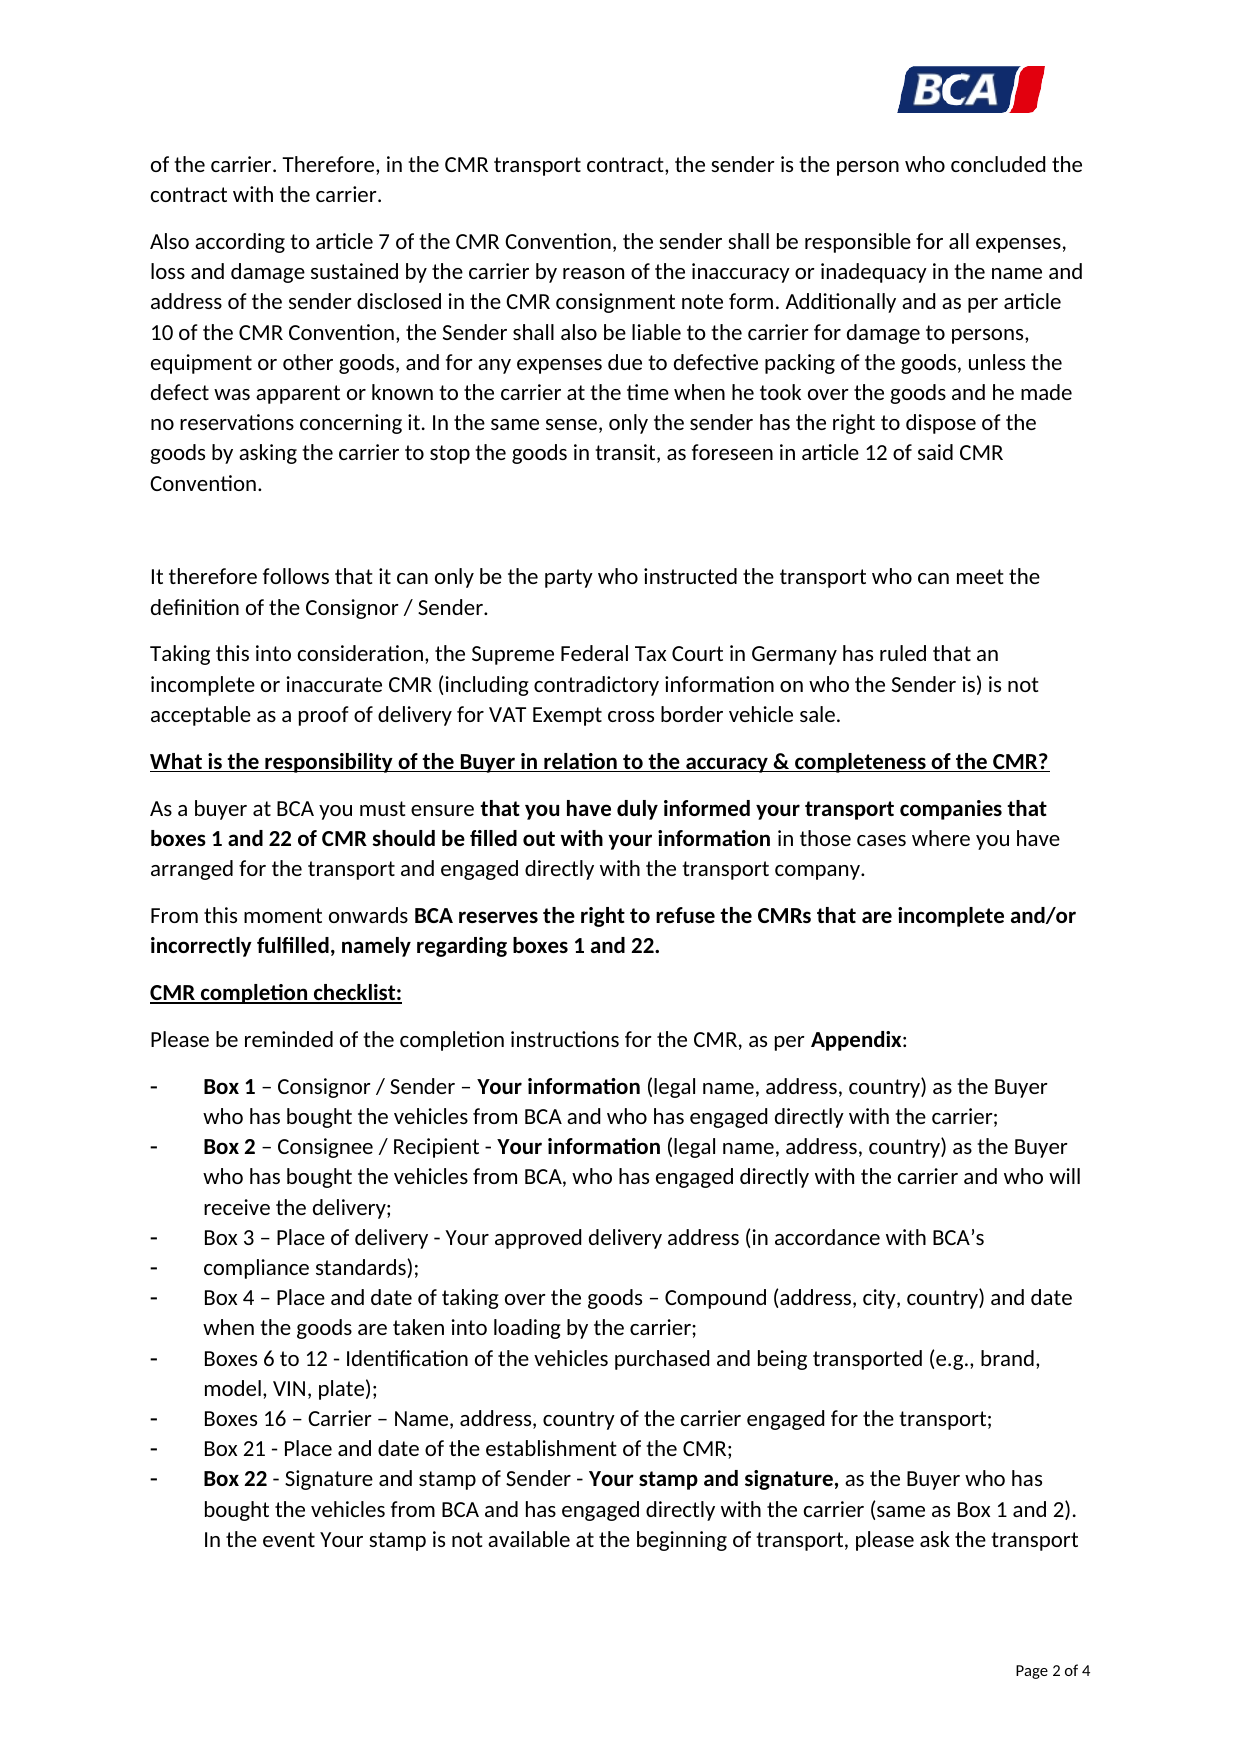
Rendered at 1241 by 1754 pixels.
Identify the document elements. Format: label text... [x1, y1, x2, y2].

list Box 3 – Place of delivery - Your approved delivery address (in accordance with BCA’s [150, 1223, 1090, 1251]
list Boxes 6 to 12 - Identification of the vehicles purchased and being transported (e.g., brand, model, VIN, plate); [150, 1344, 1090, 1402]
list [150, 1464, 1090, 1553]
list Box 2 – Consignee / Recipient - Your information (legal name, address, country) as the Buyer who has bought the vehicles from BCA, who has engaged directly with the carrier and who will receive the delivery; [150, 1132, 1090, 1221]
text From this moment onwards BCA reserves the right to refuse the CMRs that are incomplete and/or incorrectly fulfilled, namely regarding boxes 1 and 22. [150, 901, 1090, 959]
picture [897, 66, 1045, 113]
text CMR completion checklist: [150, 978, 1090, 1006]
text Please be reminded of the completion instructions for the CMR, as per Appendix: [150, 1025, 1090, 1053]
text Taking this into consideration, the Supreme Federal Tax Court in Germany has ruled that an incomplete or inaccurate CMR (including contradictory information on who the Sender is) is not acceptable as a proof of delivery for VAT Exempt cross border vehicle sale. [150, 639, 1090, 728]
text What is the responsibility of the Buyer in relation to the accuracy & completeness of the CMR? [150, 747, 1090, 775]
list Box 1 – Consignor / Sender – Your information (legal name, address, country) as the Buyer who has bought the vehicles from BCA and who has engaged directly with the carrier; [150, 1072, 1090, 1130]
list Box 21 - Place and date of the establishment of the CMR; [150, 1434, 1090, 1462]
list compliance standards); [150, 1253, 1090, 1281]
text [150, 150, 1090, 208]
list Box 4 – Place and date of taking over the goods – Compound (address, city, country) and date when the goods are taken into loading by the carrier; [150, 1283, 1090, 1342]
text As a buyer at BCA you must ensure that you have duly informed your transport companies that boxes 1 and 22 of CMR should be filled out with your information in those cases where you have arranged for the transport and engaged directly with the transport company. [150, 794, 1090, 882]
text It therefore follows that it can only be the party who instructed the transport who can meet the definition of the Consignor / Sender. [150, 562, 1090, 621]
text Also according to article 7 of the CMR Convention, the sender shall be responsible for all expenses, loss and damage sustained by the carrier by reason of the inaccuracy or inadequacy in the name and address of the sender disclosed in the CMR consignment note form. Additionally and as per article 10 of the CMR Convention, the Sender shall also be liable to the carrier for damage to persons, equipment or other goods, and for any expenses due to defective packing of the goods, unless the defect was apparent or known to the carrier at the time when he took over the goods and he made no reservations concerning it. In the same sense, only the sender has the right to dispose of the goods by asking the carrier to stop the goods in transit, as foreseen in article 12 of said CMR Convention. [150, 227, 1090, 497]
list Boxes 16 – Carrier – Name, address, country of the carrier engaged for the transport; [150, 1404, 1090, 1432]
